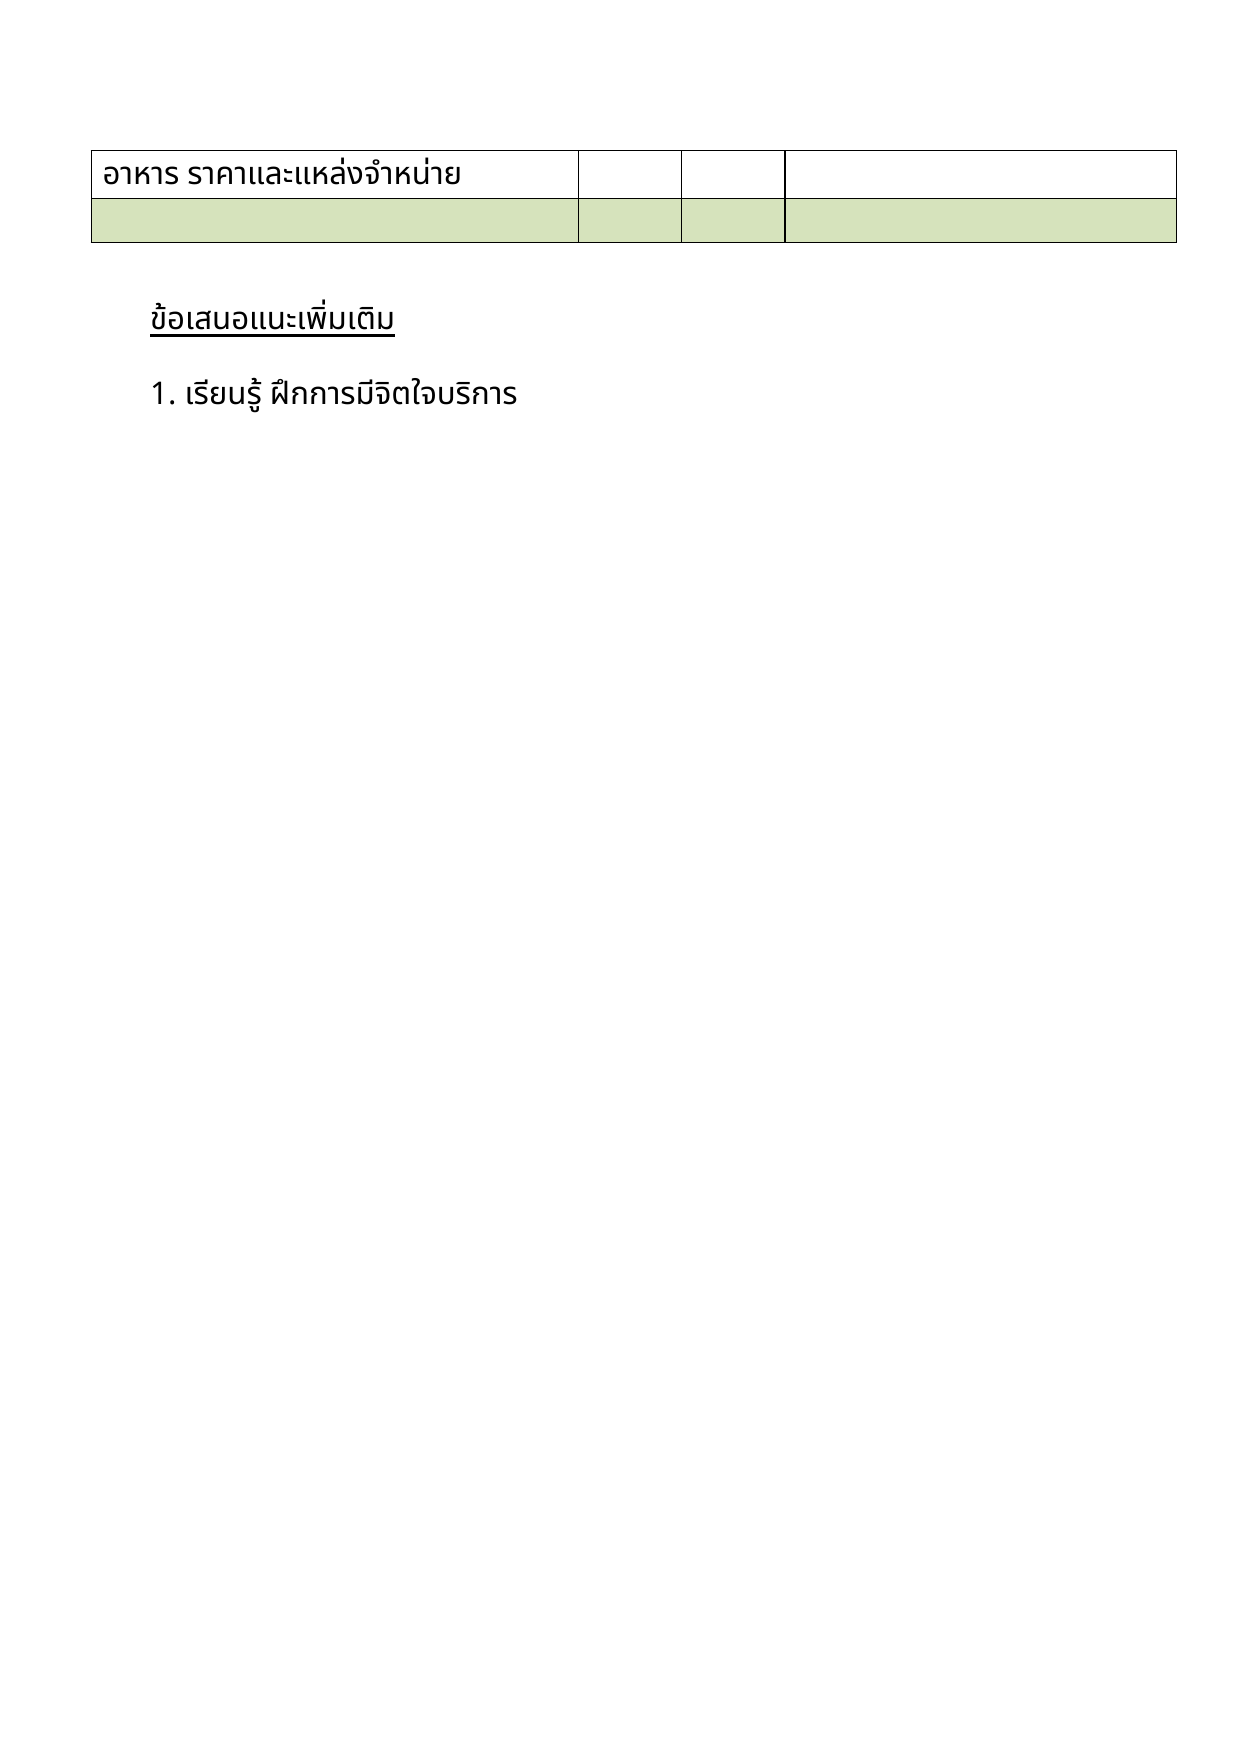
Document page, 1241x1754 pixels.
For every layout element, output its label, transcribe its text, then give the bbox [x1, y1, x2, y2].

table_cell [682, 199, 784, 242]
table_cell [92, 199, 578, 242]
text ข้อเสนอแนะเพิ่มเติม [150, 296, 1090, 343]
table_cell [579, 199, 681, 242]
text 1. เรียนรู้ ฝึกการมีจิตใจบริการ [150, 371, 1090, 418]
table_cell [786, 199, 1176, 242]
table_cell 8 [579, 151, 681, 198]
table_cell 0 [682, 151, 784, 198]
table_cell [786, 151, 1176, 198]
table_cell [92, 151, 578, 198]
